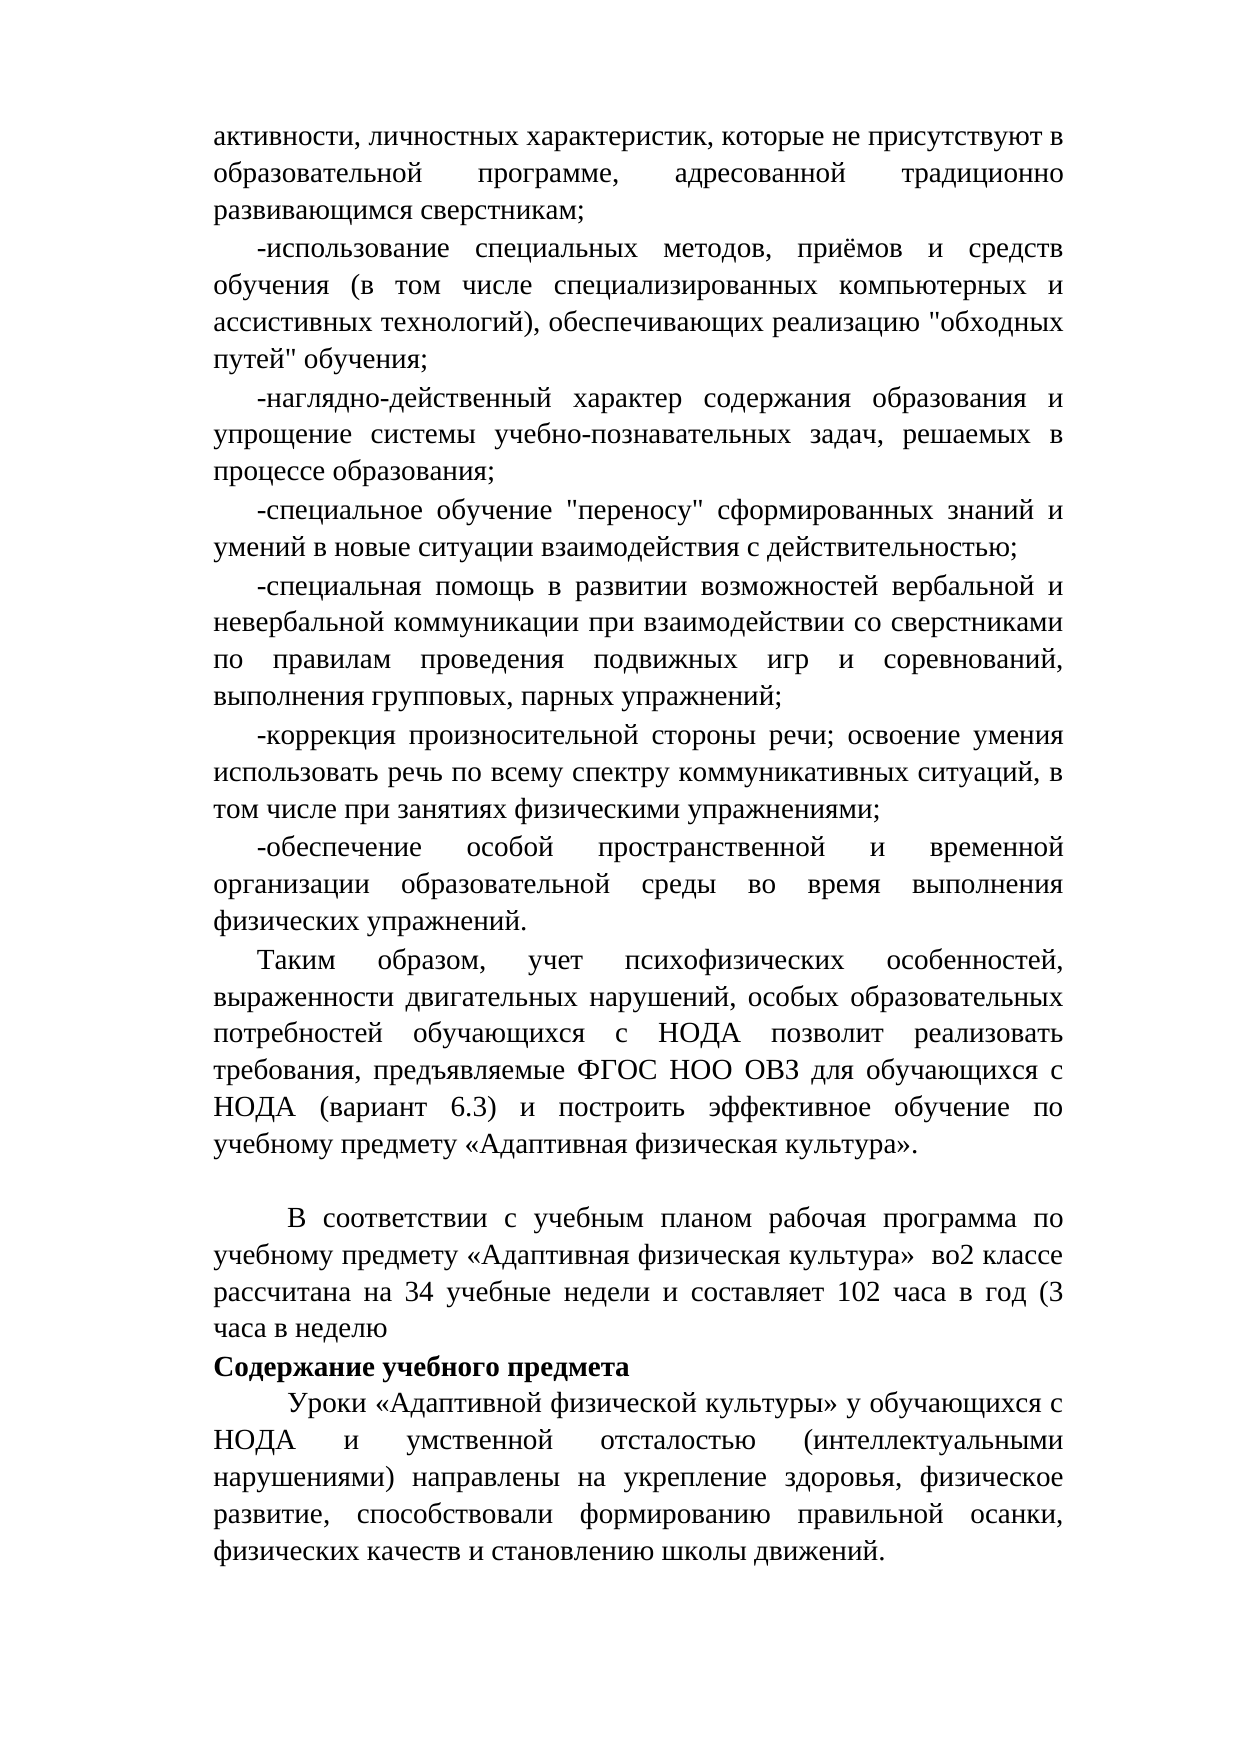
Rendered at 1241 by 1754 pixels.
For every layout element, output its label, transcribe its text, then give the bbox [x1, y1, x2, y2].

text -специальное обучение "переносу" сформированных знаний и умений в новые ситуации взаимодействия с действительностью; [213, 492, 1064, 563]
text -коррекция произносительной стороны речи; освоение умения использовать речь по всему спектру коммуникативных ситуаций, в том числе при занятиях физическими упражнениями; [213, 717, 1064, 824]
text -использование специальных методов, приёмов и средств обучения (в том числе специализированных компьютерных и ассистивных технологий), обеспечивающих реализацию "обходных путей" обучения; [213, 231, 1064, 375]
text -наглядно-действенный характер содержания образования и упрощение системы учебно-познавательных задач, решаемых в процессе образования; [213, 380, 1064, 487]
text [213, 118, 1064, 225]
text В соответствии с учебным планом рабочая программа по учебному предмету «Адаптивная физическая культура» во2 классе рассчитана на 34 учебные недели и составляет 102 часа в год (3 часа в неделю [213, 1200, 1064, 1344]
text Уроки «Адаптивной физической культуры» у обучающихся с НОДА и умственной отсталостью (интеллектуальными нарушениями) направлены на укрепление здоровья, физическое развитие, способствовали формированию правильной осанки, физических качеств и становлению школы движений. [213, 1385, 1064, 1566]
subtitle Содержание учебного предмета [213, 1349, 1152, 1383]
text Таким образом, учет психофизических особенностей, выраженности двигательных нарушений, особых образовательных потребностей обучающихся с НОДА позволит реализовать требования, предъявляемые ФГОС НОО ОВЗ для обучающихся с НОДА (вариант 6.3) и построить эффективное обучение по учебному предмету «Адаптивная физическая культура». [213, 942, 1064, 1160]
text -обеспечение особой пространственной и временной организации образовательной среды во время выполнения физических упражнений. [213, 829, 1064, 937]
text -специальная помощь в развитии возможностей вербальной и невербальной коммуникации при взаимодействии со сверстниками по правилам проведения подвижных игр и соревнований, выполнения групповых, парных упражнений; [213, 568, 1064, 712]
